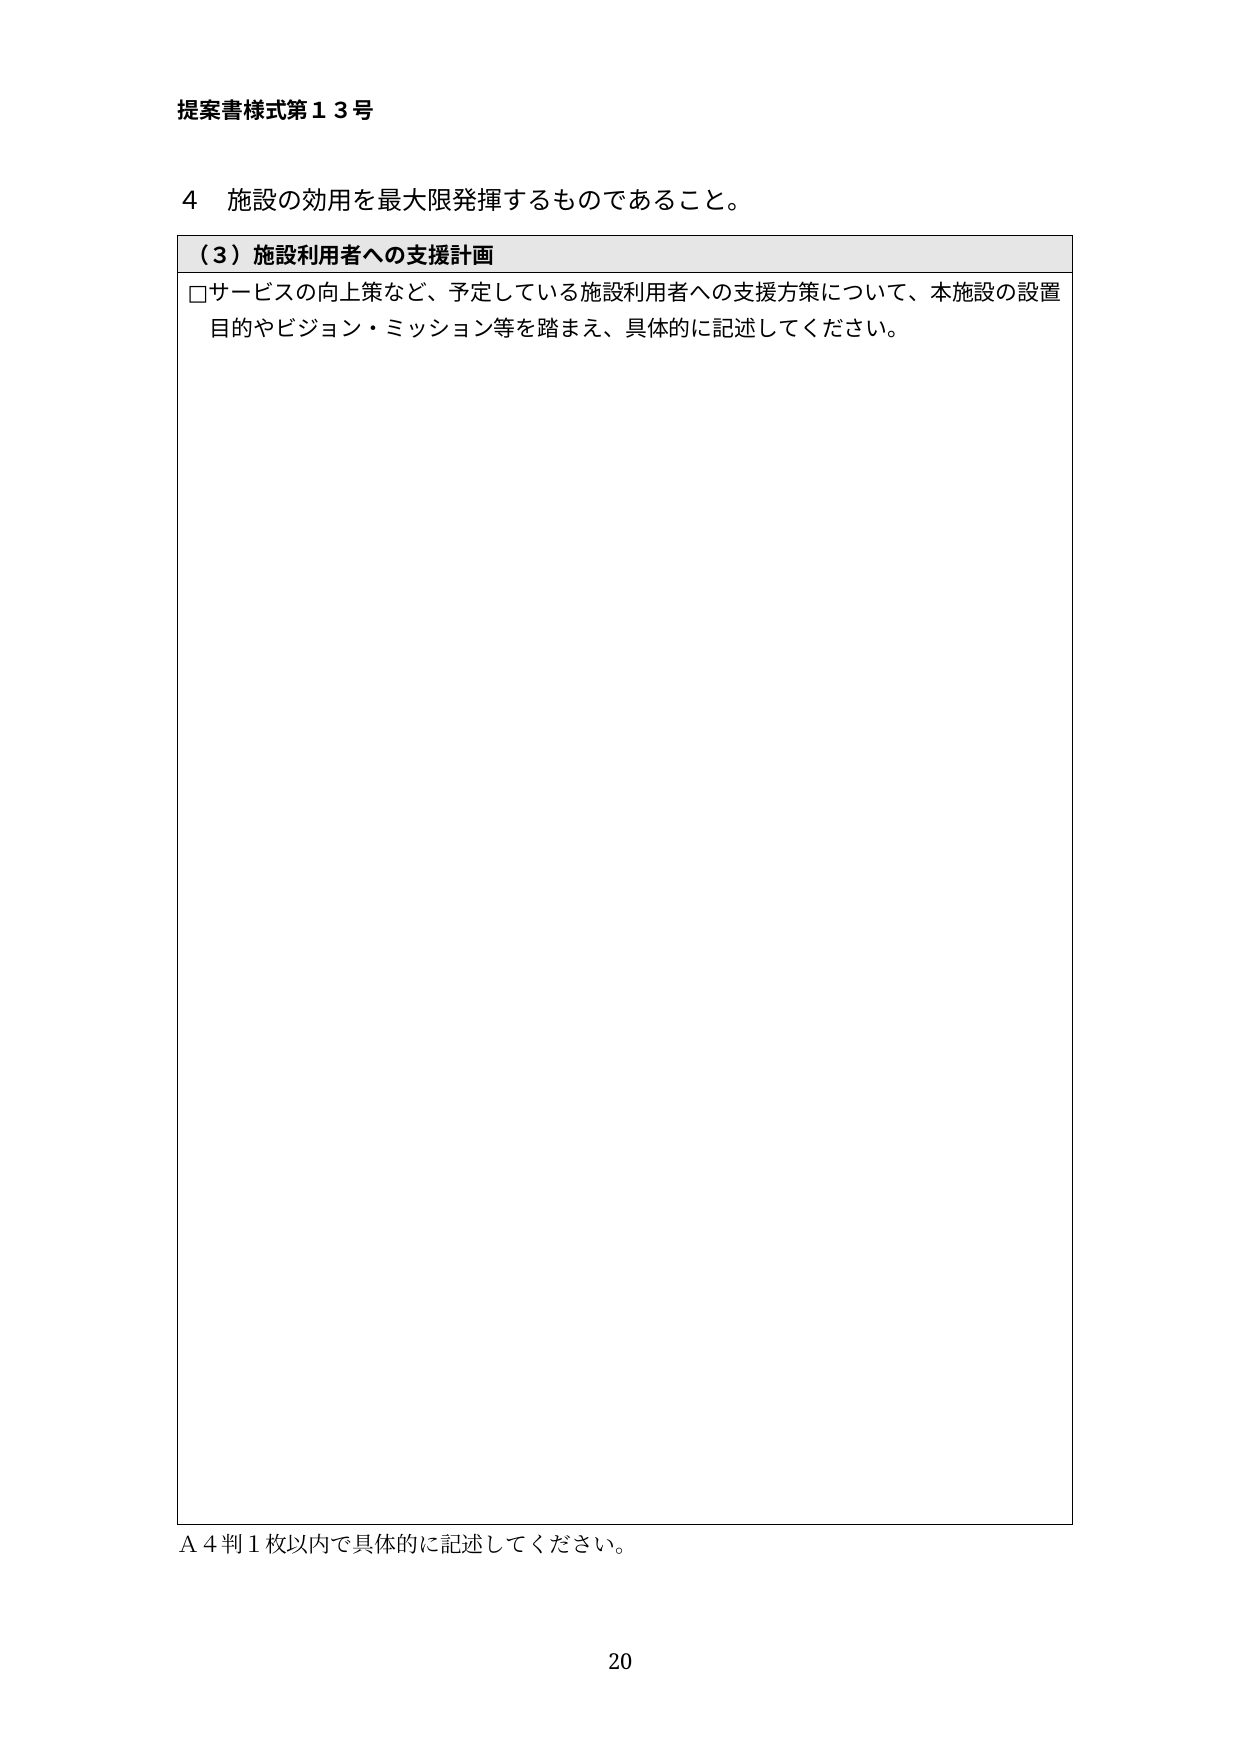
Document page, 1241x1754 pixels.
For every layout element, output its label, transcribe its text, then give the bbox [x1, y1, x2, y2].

table_header （３）施設利用者への支援計画 [178, 236, 1072, 272]
table_cell □サービスの向上策など、予定している施設利用者への支援方策について、本施設の設置目的やビジョン・ミッション等を踏まえ、具体的に記述してください。 [178, 273, 1072, 1524]
subtitle 提案書様式第１３号 [177, 91, 1063, 127]
text Ａ４判１枚以内で具体的に記述してください。 [177, 1525, 1063, 1561]
text ４ 施設の効用を最大限発揮するものであること。 [177, 163, 1063, 235]
